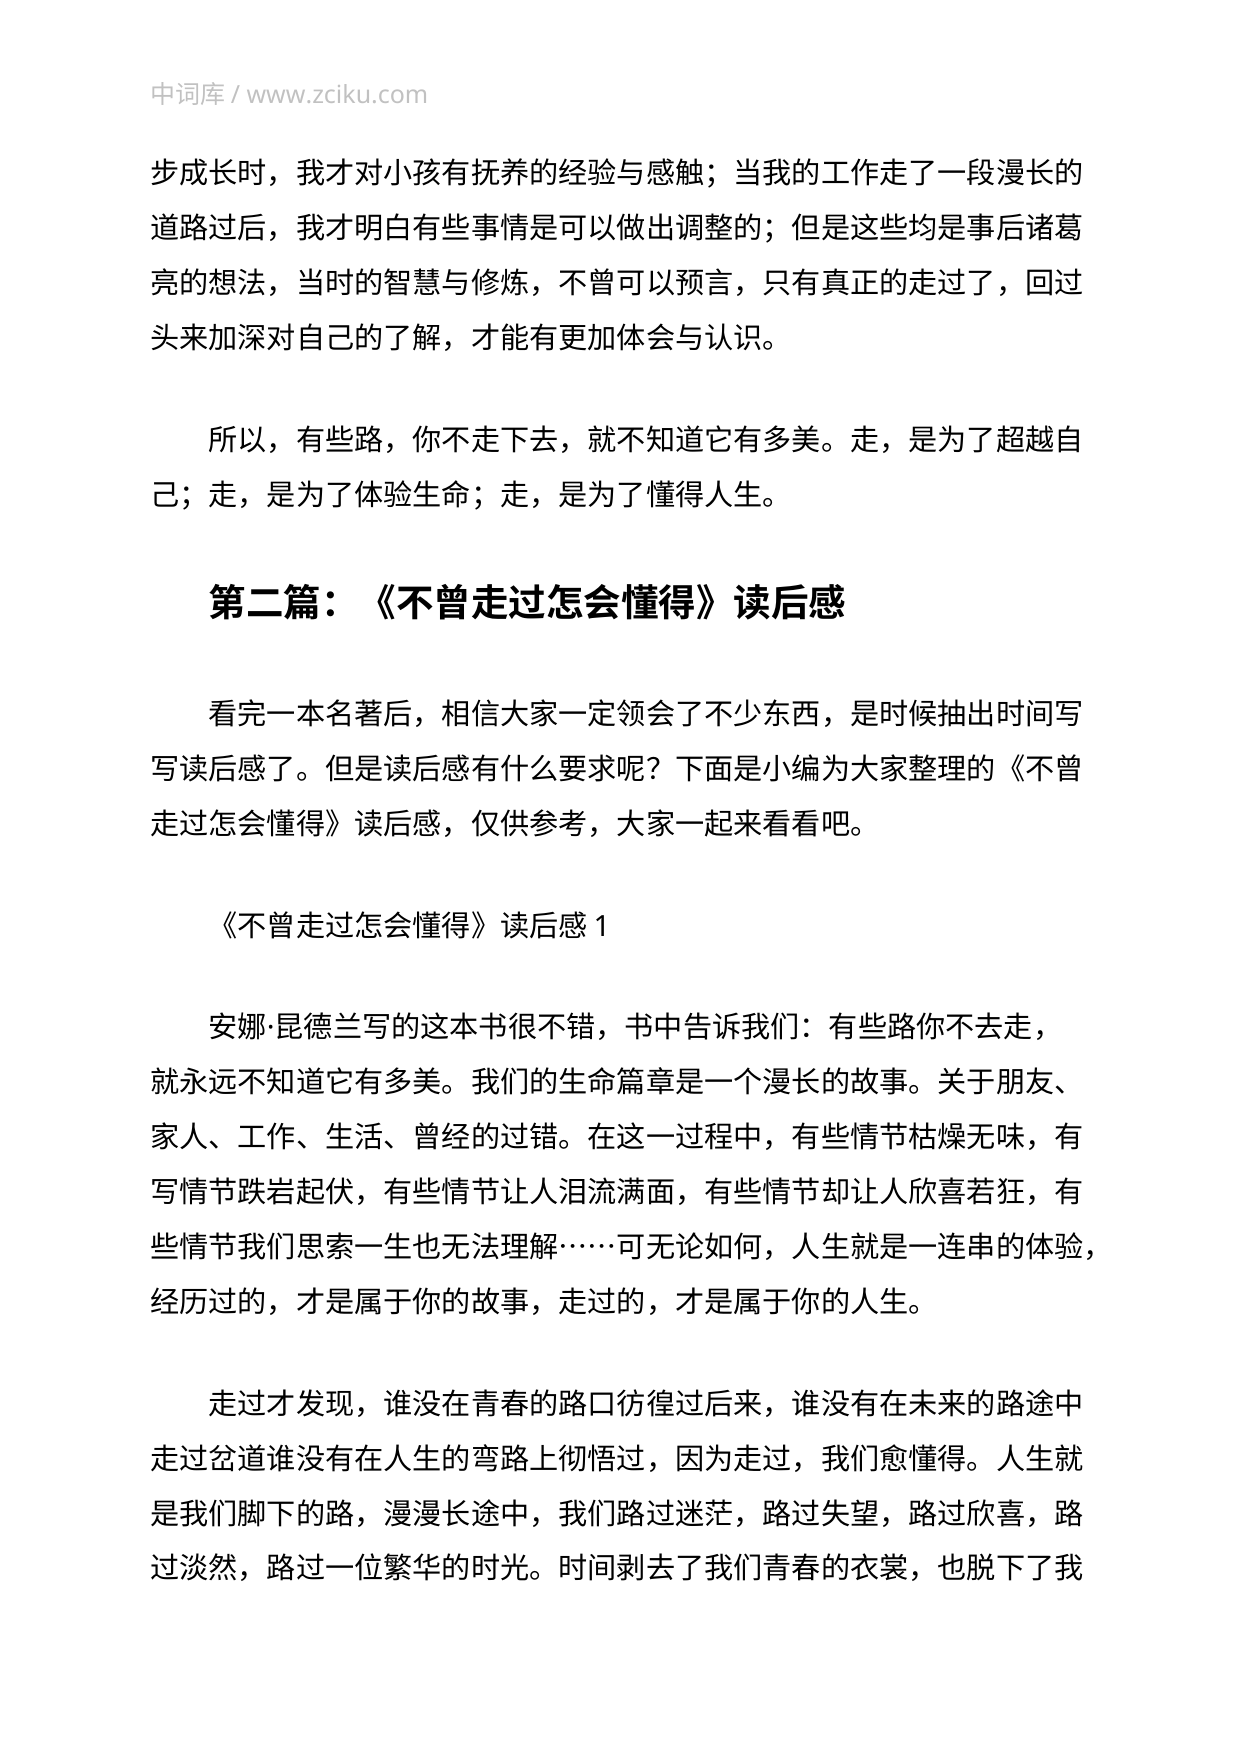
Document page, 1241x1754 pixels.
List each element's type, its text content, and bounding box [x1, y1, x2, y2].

text 所以，有些路，你不走下去，就不知道它有多美。走，是为了超越自己；走，是为了体验生命；走，是为了懂得人生。 [150, 416, 1090, 514]
text 《不曾走过怎会懂得》读后感1 [150, 902, 1090, 944]
text 安娜·昆德兰写的这本书很不错，书中告诉我们：有些路你不去走，就永远不知道它有多美。我们的生命篇章是一个漫长的故事。关于朋友、家人、工作、生活、曾经的过错。在这一过程中，有些情节枯燥无味，有写情节跌岩起伏，有些情节让人泪流满面，有些情节却让人欣喜若狂，有些情节我们思索一生也无法理解……可无论如何，人生就是一连串的体验，经历过的，才是属于你的故事，走过的，才是属于你的人生。 [150, 1004, 1090, 1321]
text 第二篇：《不曾走过怎会懂得》读后感 [150, 573, 1090, 627]
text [150, 1380, 1090, 1587]
text 看完一本名著后，相信大家一定领会了不少东西，是时候抽出时间写写读后感了。但是读后感有什么要求呢？下面是小编为大家整理的《不曾走过怎会懂得》读后感，仅供参考，大家一起来看看吧。 [150, 691, 1090, 843]
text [150, 150, 1090, 357]
